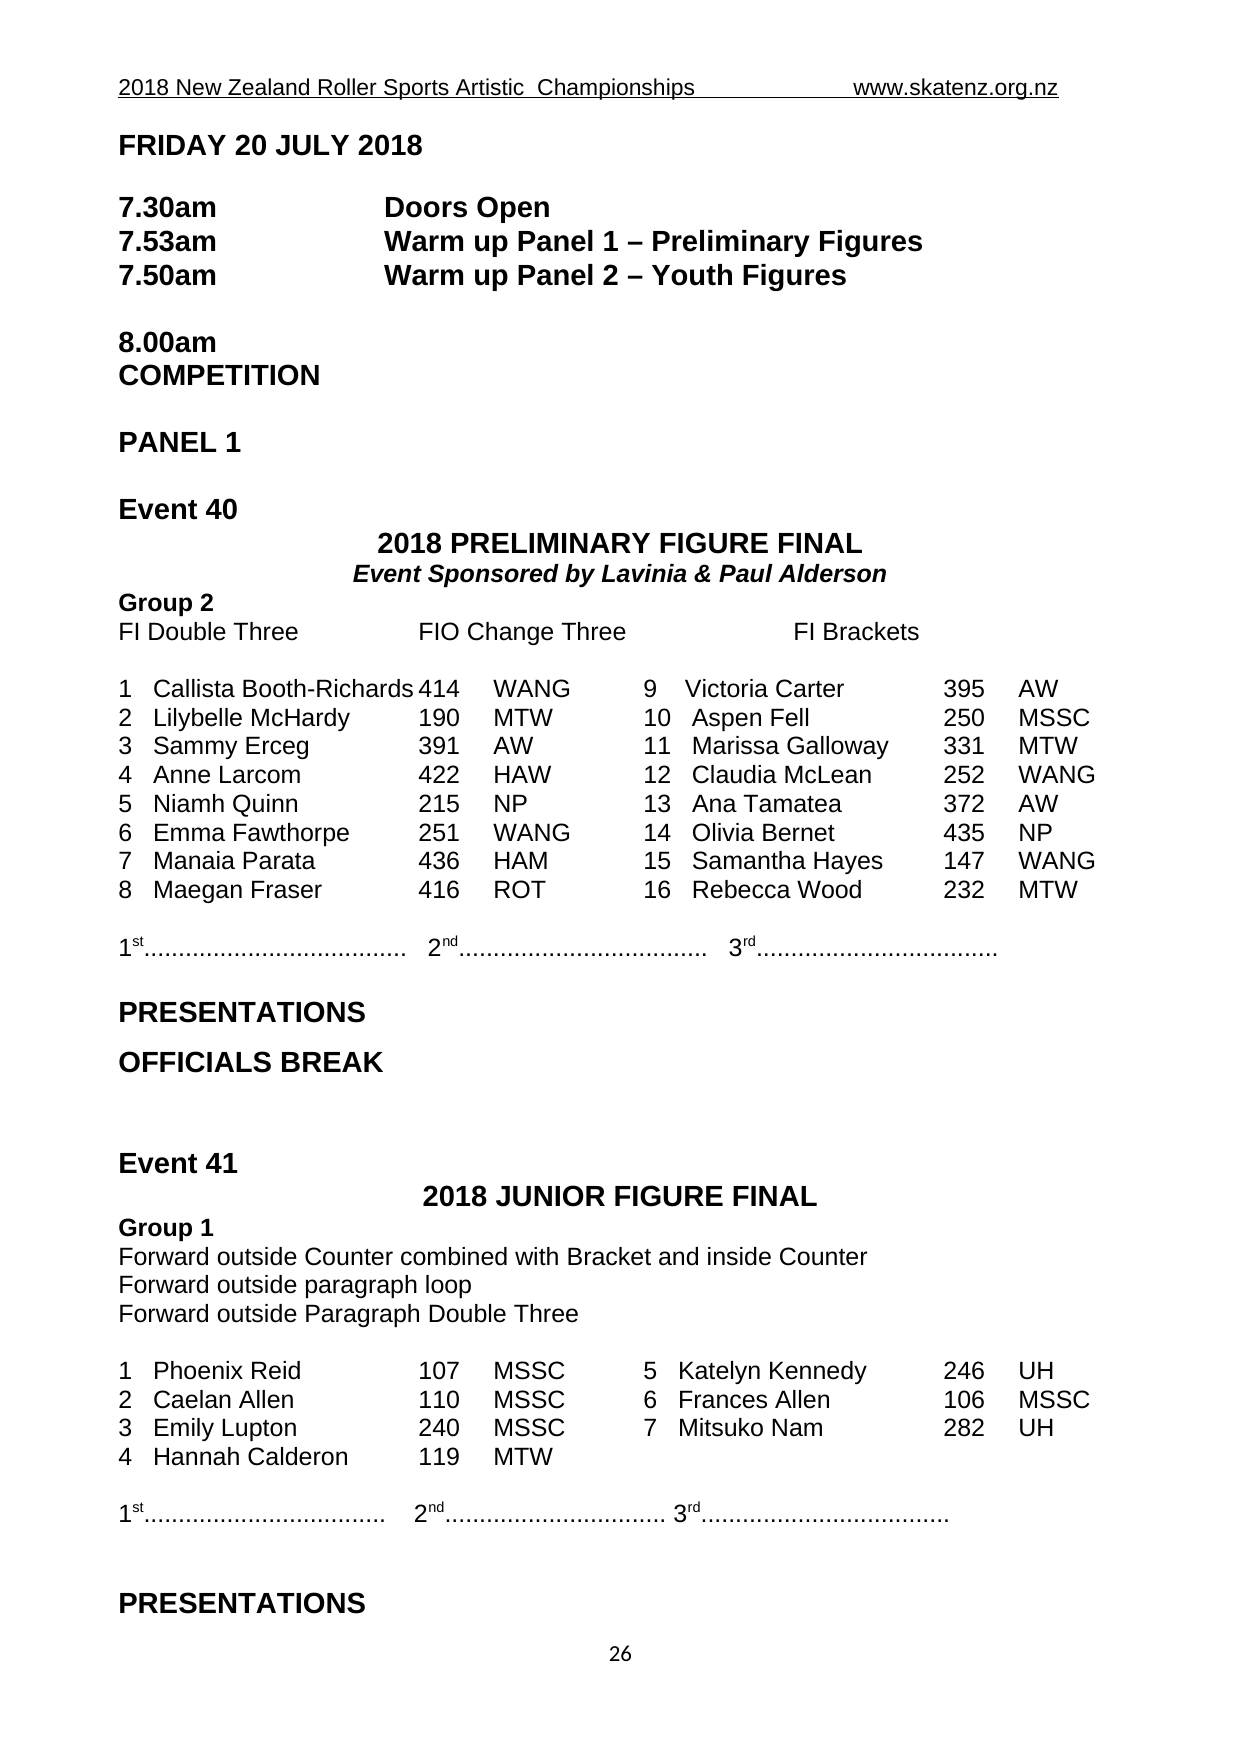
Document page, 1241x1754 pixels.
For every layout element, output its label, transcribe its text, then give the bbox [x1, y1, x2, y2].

text Group 1 [118, 1213, 1122, 1242]
text Forward outside paragraph loop [118, 1270, 1122, 1299]
text Event 40 [118, 492, 1122, 526]
text 7.30am Doors Open [118, 191, 1122, 224]
text OFFICIALS BREAK [118, 1045, 1122, 1079]
text 1st................................... 2nd................................ 3rd.................................... [118, 1499, 1122, 1528]
text 8 Maegan Fraser 416 ROT 16 Rebecca Wood 232 MTW [118, 875, 1122, 904]
text PRESENTATIONS [118, 995, 1122, 1028]
text 3 Emily Lupton 240 MSSC 7 Mitsuko Nam 282 UH [118, 1413, 1122, 1442]
text PRESENTATIONS [118, 1586, 1122, 1620]
text 2018 JUNIOR FIGURE FINAL [118, 1179, 1122, 1213]
text 4 Hannah Calderon 119 MTW [118, 1442, 1122, 1471]
text 7.53am Warm up Panel 1 – Preliminary Figures [118, 224, 1122, 258]
text Group 2 [118, 588, 1122, 617]
text 1st...................................... 2nd.................................... 3rd................................... [118, 932, 1122, 961]
text 2018 PRELIMINARY FIGURE FINAL [118, 526, 1122, 559]
text 2 Lilybelle McHardy 190 MTW 10 Aspen Fell 250 MSSC [118, 702, 1122, 731]
text Event Sponsored by Lavinia & Paul Alderson [118, 559, 1122, 588]
text 4 Anne Larcom 422 HAW 12 Claudia McLean 252 WANG [118, 760, 1122, 789]
text 5 Niamh Quinn 215 NP 13 Ana Tamatea 372 AW [118, 789, 1122, 817]
text 2 Caelan Allen 110 MSSC 6 Frances Allen 106 MSSC [118, 1384, 1122, 1413]
text Event 41 [118, 1146, 1122, 1179]
text Forward outside Counter combined with Bracket and inside Counter [118, 1242, 1122, 1270]
text 1 Callista Booth-Richards 414 WANG 9 Victoria Carter 395 AW [118, 674, 1122, 702]
text FRIDAY 20 JULY 2018 [118, 128, 1122, 162]
text 6 Emma Fawthorpe 251 WANG 14 Olivia Bernet 435 NP [118, 817, 1122, 846]
text 7 Manaia Parata 436 HAM 15 Samantha Hayes 147 WANG [118, 846, 1122, 875]
text 8.00am [118, 325, 1122, 358]
text Forward outside Paragraph Double Three [118, 1299, 1122, 1328]
text PANEL 1 [118, 425, 1122, 459]
text 7.50am Warm up Panel 2 – Youth Figures [118, 258, 1122, 291]
text 1 Phoenix Reid 107 MSSC 5 Katelyn Kennedy 246 UH [118, 1356, 1122, 1384]
text 3 Sammy Erceg 391 AW 11 Marissa Galloway 331 MTW [118, 731, 1122, 760]
text COMPETITION [118, 358, 1122, 392]
text FI Double Three FIO Change Three FI Brackets [118, 617, 1122, 646]
